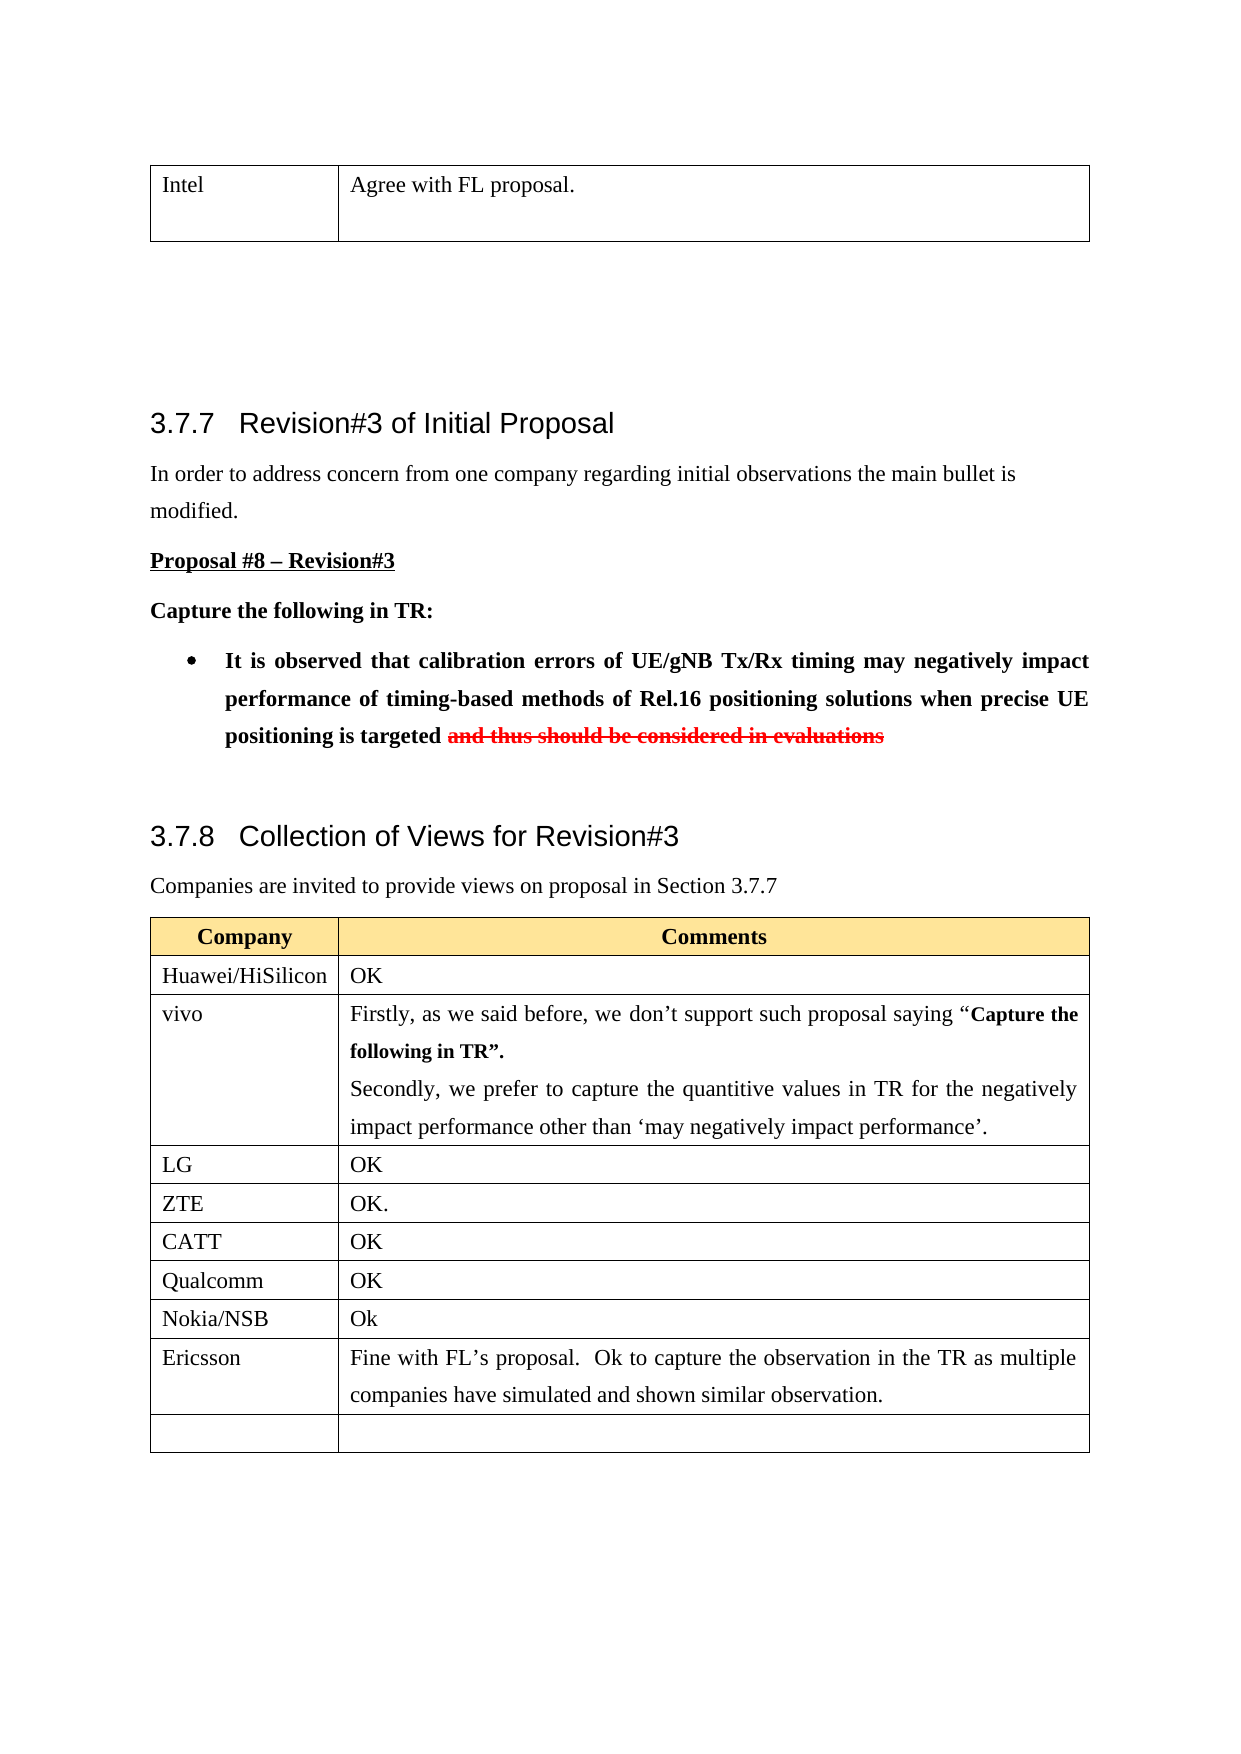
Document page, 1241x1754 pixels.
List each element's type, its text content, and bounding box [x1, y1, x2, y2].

table_header Company [151, 918, 338, 955]
table_cell OK [339, 1146, 1089, 1183]
table_cell Ericsson [151, 1339, 338, 1413]
table_cell [339, 1415, 1089, 1452]
table_cell Firstly, as we said before, we don’t support such proposal saying “Capture the following in TR”. Secondly, we prefer to capture the quantitive values in TR for the negatively impact performance other than ‘may negatively impact performance’. [339, 995, 1089, 1145]
table_cell Fine with FL’s proposal. Ok to capture the observation in the TR as multiple companies have simulated and shown similar observation. [339, 1339, 1089, 1413]
table_header Comments [339, 918, 1089, 955]
subtitle Collection of Views for Revision#3 [150, 817, 1090, 854]
table_cell CATT [151, 1223, 338, 1260]
table_cell Nokia/NSB [151, 1300, 338, 1337]
table_cell vivo [151, 995, 338, 1145]
table_cell LG [151, 1146, 338, 1183]
table_cell OK [339, 956, 1089, 994]
text In order to address concern from one company regarding initial observations the main bullet is modified. [150, 454, 1090, 529]
table_cell Intel [151, 166, 338, 241]
subtitle Revision#3 of Initial Proposal [150, 404, 1090, 442]
text Companies are invited to provide views on proposal in Section 3.7.7 [150, 867, 1090, 904]
table_cell Agree with FL proposal. [339, 166, 1089, 241]
table_cell OK. [339, 1184, 1089, 1222]
table_cell OK [339, 1261, 1089, 1299]
table_cell Ok [339, 1300, 1089, 1337]
text Capture the following in TR: [150, 592, 1090, 629]
table_cell [151, 1415, 338, 1452]
table_cell Huawei/HiSilicon [151, 956, 338, 994]
table_cell Qualcomm [151, 1261, 338, 1299]
text Proposal #8 – Revision#3 [150, 542, 1090, 579]
list It is observed that calibration errors of UE/gNB Tx/Rx timing may negatively impact performance of timing-based methods of Rel.16 positioning solutions when precise UE positioning is targeted and thus should be considered in evaluations [187, 642, 1090, 754]
table_cell OK [339, 1223, 1089, 1260]
table_cell ZTE [151, 1184, 338, 1222]
